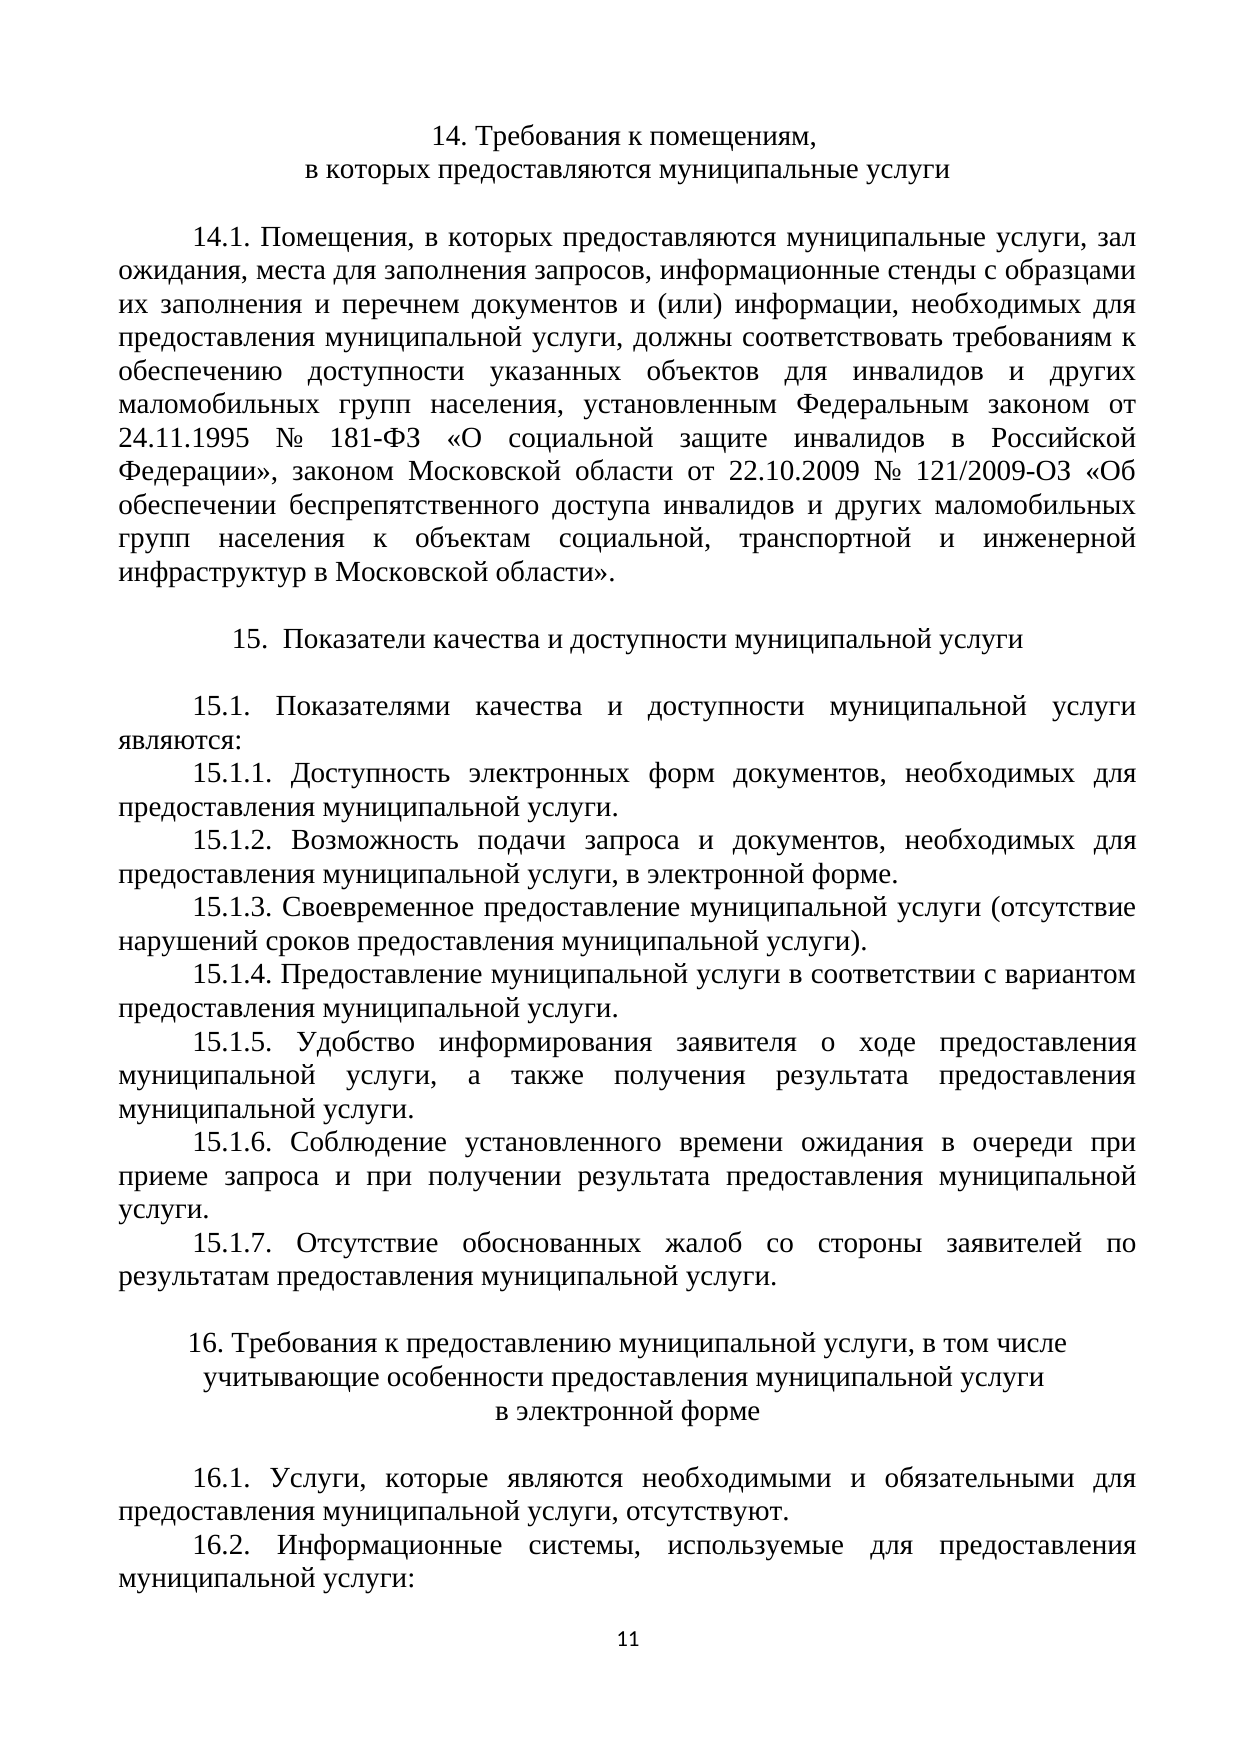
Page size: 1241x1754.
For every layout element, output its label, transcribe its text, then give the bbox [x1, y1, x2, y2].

text 15.1.6. Соблюдение установленного времени ожидания в очереди при приеме запроса и при получении результата предоставления муниципальной услуги. [118, 1124, 1137, 1225]
subtitle учитывающие особенности предоставления муниципальной услуги в электронной форме [118, 1359, 1137, 1426]
subtitle 16. Требования к предоставлению муниципальной услуги, в том числе [118, 1326, 1137, 1359]
text 16.1. Услуги, которые являются необходимыми и обязательными для предоставления муниципальной услуги, отсутствуют. [118, 1460, 1137, 1527]
text 15.1.4. Предоставление муниципальной услуги в соответствии с вариантом предоставления муниципальной услуги. [118, 957, 1137, 1024]
text 15.1.2. Возможность подачи запроса и документов, необходимых для предоставления муниципальной услуги, в электронной форме. [118, 822, 1137, 889]
text 15.1. Показателями качества и доступности муниципальной услуги являются: [118, 688, 1137, 755]
text 16.2. Информационные системы, используемые для предоставления муниципальной услуги: [118, 1527, 1137, 1594]
subtitle 15. Показатели качества и доступности муниципальной услуги [118, 621, 1137, 655]
text 15.1.7. Отсутствие обоснованных жалоб со стороны заявителей по результатам предоставления муниципальной услуги. [118, 1225, 1137, 1292]
text 15.1.1. Доступность электронных форм документов, необходимых для предоставления муниципальной услуги. [118, 755, 1137, 822]
text 15.1.5. Удобство информирования заявителя о ходе предоставления муниципальной услуги, а также получения результата предоставления муниципальной услуги. [118, 1024, 1137, 1124]
text 14. Требования к помещениям, в которых предоставляются муниципальные услуги [118, 118, 1137, 185]
text 15.1.3. Своевременное предоставление муниципальной услуги (отсутствие нарушений сроков предоставления муниципальной услуги). [118, 889, 1137, 957]
text 14.1. Помещения, в которых предоставляются муниципальные услуги, зал ожидания, места для заполнения запросов, информационные стенды с образцами их заполнения и перечнем документов и (или) информации, необходимых для предоставления муниципальной услуги, должны соответствовать требованиям к обеспечению доступности указанных объектов для инвалидов и других маломобильных групп населения, установленным Федеральным законом от 24.11.1995 № 181-ФЗ «О социальной защите инвалидов в Российской Федерации», законом Московской области от 22.10.2009 № 121/2009-ОЗ «Об обеспечении беспрепятственного доступа инвалидов и других маломобильных групп населения к объектам социальной, транспортной и инженерной инфраструктур в Московской области». [118, 219, 1137, 588]
